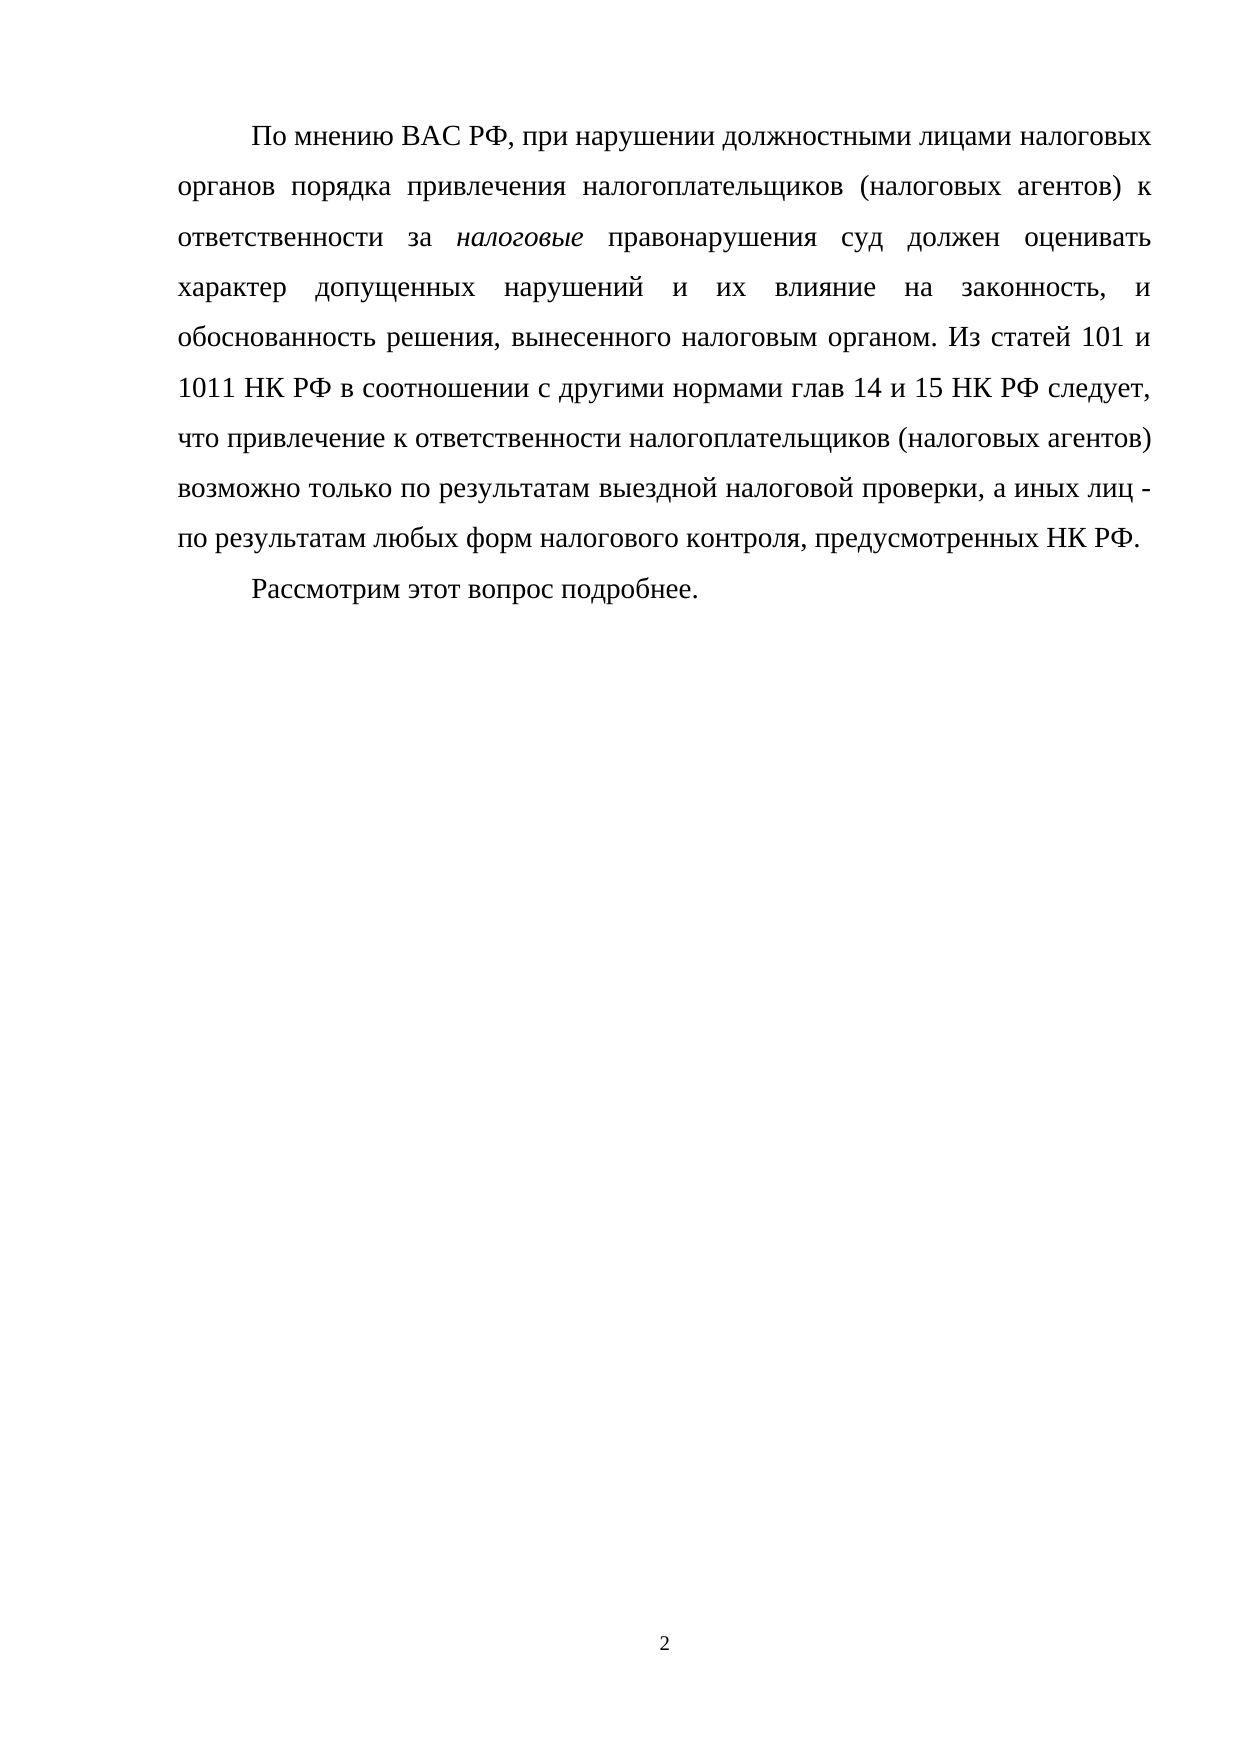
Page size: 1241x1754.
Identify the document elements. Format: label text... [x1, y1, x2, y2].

text По мнению ВАС РФ, при нарушении должностными лицами налоговых органов порядка привлечения налогоплательщиков (налоговых агентов) к ответственности за налоговые правонарушения суд должен оценивать характер допущенных нарушений и их влияние на законность, и обоснованность решения, вынесенного налоговым органом. Из статей 101 и 1011 НК РФ в соотношении с другими нормами глав 14 и 15 НК РФ следует, что привлечение к ответственности налогоплательщиков (налоговых агентов) возможно только по результатам выездной налоговой проверки, а иных лиц - по результатам любых форм налогового контроля, предусмотренных НК РФ. [177, 118, 1152, 554]
text Рассмотрим этот вопрос подробнее. [177, 571, 1152, 604]
